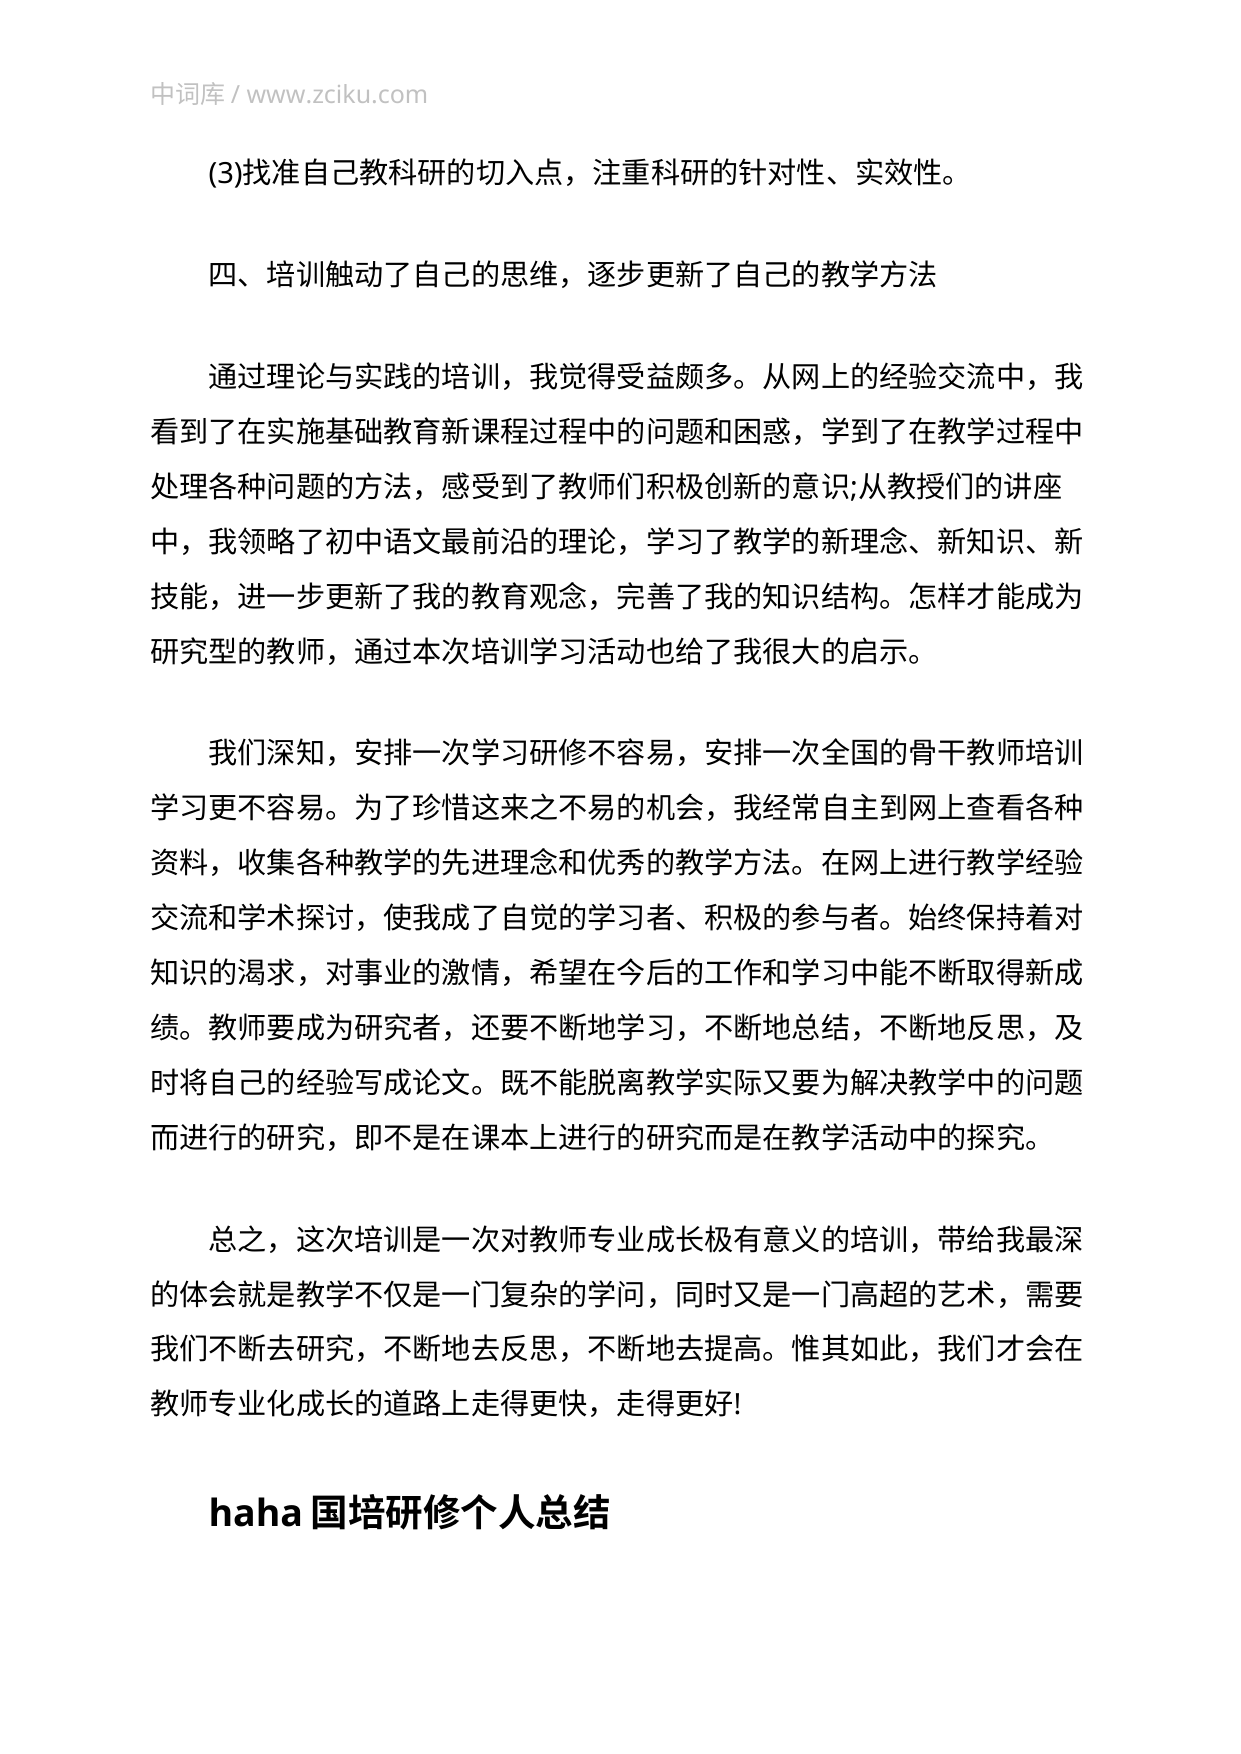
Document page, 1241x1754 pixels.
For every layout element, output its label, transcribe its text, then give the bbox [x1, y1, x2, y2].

text 总之，这次培训是一次对教师专业成长极有意义的培训，带给我最深的体会就是教学不仅是一门复杂的学问，同时又是一门高超的艺术，需要我们不断去研究，不断地去反思，不断地去提高。惟其如此，我们才会在教师专业化成长的道路上走得更快，走得更好! [150, 1216, 1090, 1423]
text 四、培训触动了自己的思维，逐步更新了自己的教学方法 [150, 252, 1090, 294]
text haha国培研修个人总结 [150, 1483, 1090, 1537]
text 我们深知，安排一次学习研修不容易，安排一次全国的骨干教师培训学习更不容易。为了珍惜这来之不易的机会，我经常自主到网上查看各种资料，收集各种教学的先进理念和优秀的教学方法。在网上进行教学经验交流和学术探讨，使我成了自觉的学习者、积极的参与者。始终保持着对知识的渴求，对事业的激情，希望在今后的工作和学习中能不断取得新成绩。教师要成为研究者，还要不断地学习，不断地总结，不断地反思，及时将自己的经验写成论文。既不能脱离教学实际又要为解决教学中的问题而进行的研究，即不是在课本上进行的研究而是在教学活动中的探究。 [150, 730, 1090, 1157]
text (3)找准自己教科研的切入点，注重科研的针对性、实效性。 [150, 150, 1090, 192]
text 通过理论与实践的培训，我觉得受益颇多。从网上的经验交流中，我看到了在实施基础教育新课程过程中的问题和困惑，学到了在教学过程中处理各种问题的方法，感受到了教师们积极创新的意识;从教授们的讲座中，我领略了初中语文最前沿的理论，学习了教学的新理念、新知识、新技能，进一步更新了我的教育观念，完善了我的知识结构。怎样才能成为研究型的教师，通过本次培训学习活动也给了我很大的启示。 [150, 354, 1090, 671]
